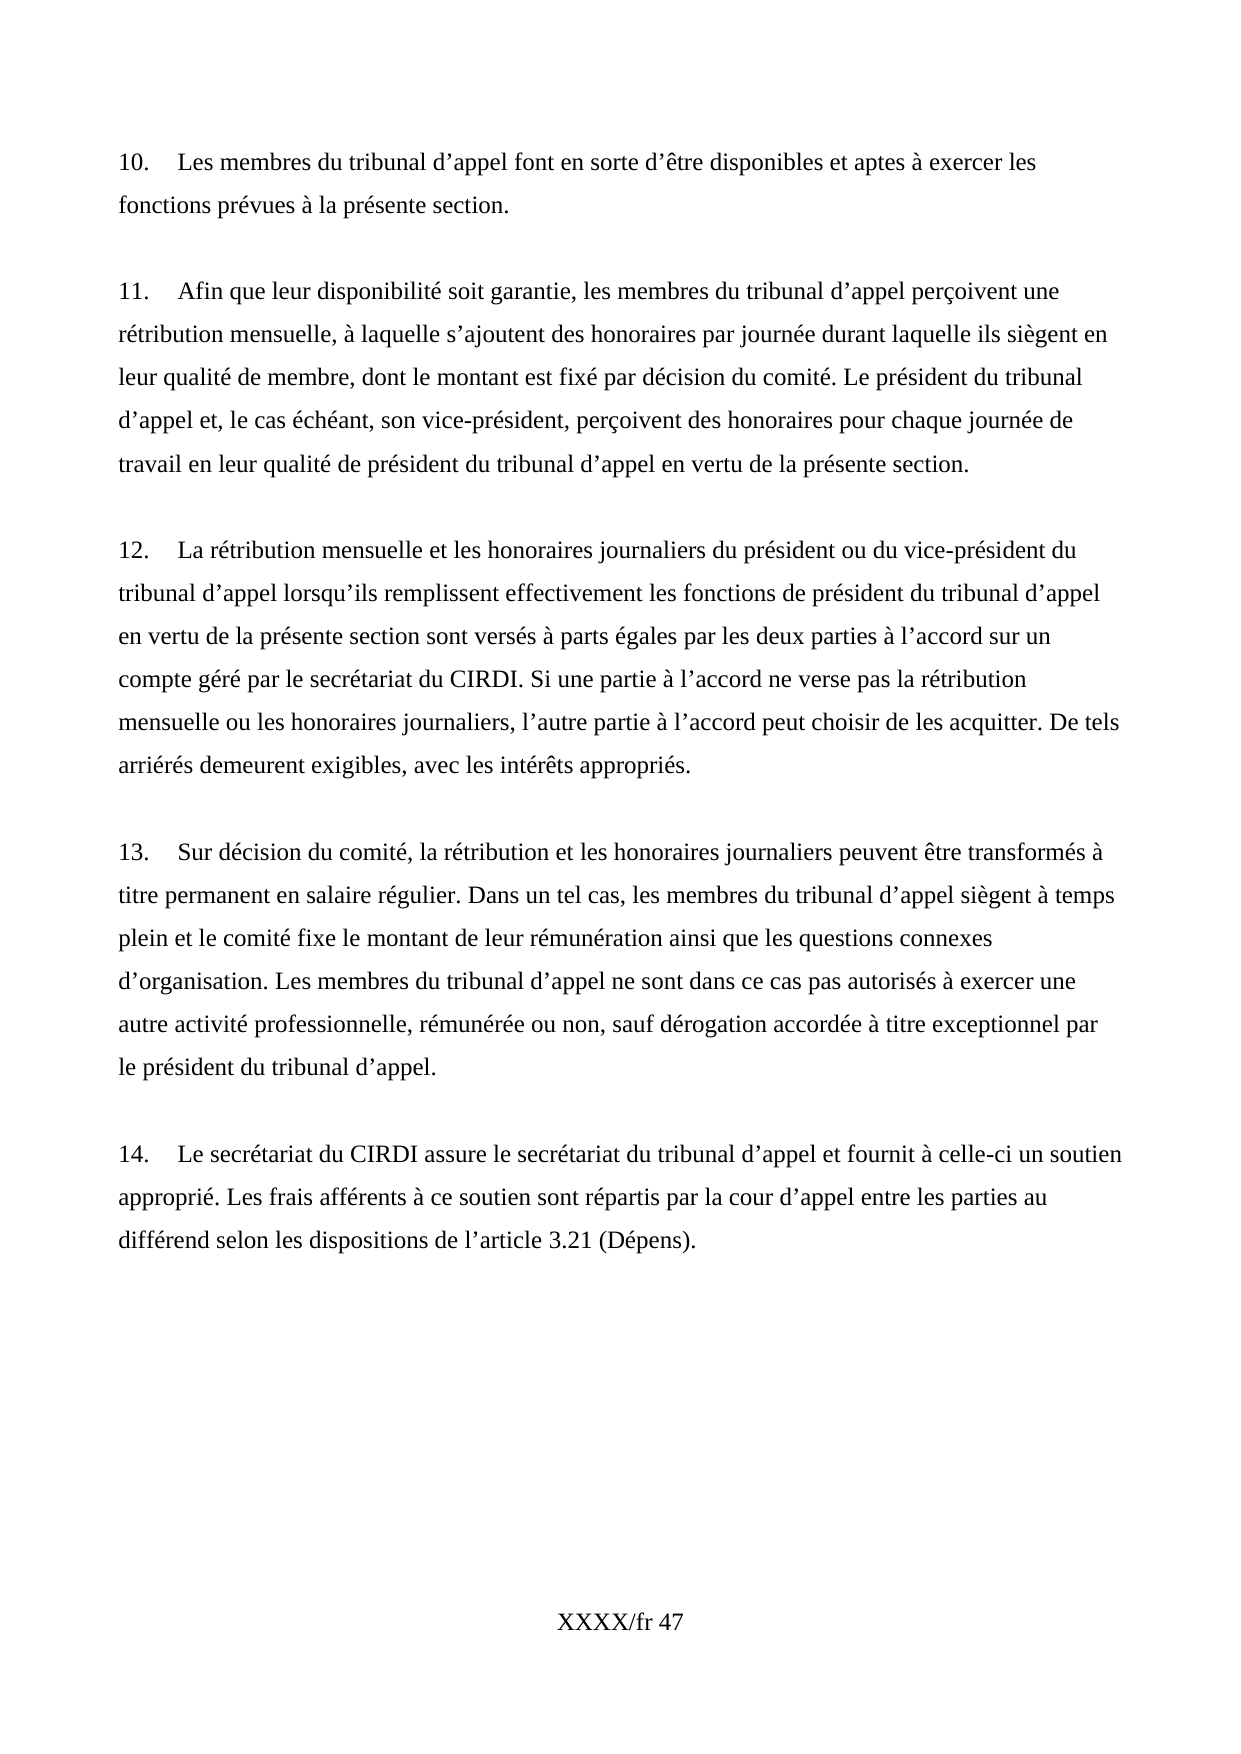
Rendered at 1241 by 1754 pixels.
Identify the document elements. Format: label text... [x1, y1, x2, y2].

text 10. Les membres du tribunal d’appel font en sorte d’être disponibles et aptes à exercer les fonctions prévues à la présente section. [118, 147, 1122, 219]
text 14. Le secrétariat du CIRDI assure le secrétariat du tribunal d’appel et fournit à celle-ci un soutien approprié. Les frais afférents à ce soutien sont répartis par la cour d’appel entre les parties au différend selon les dispositions de l’article 3.21 (Dépens). [118, 1139, 1122, 1254]
text 11. Afin que leur disponibilité soit garantie, les membres du tribunal d’appel perçoivent une rétribution mensuelle, à laquelle s’ajoutent des honoraires par journée durant laquelle ils siègent en leur qualité de membre, dont le montant est fixé par décision du comité. Le président du tribunal d’appel et, le cas échéant, son vice-président, perçoivent des honoraires pour chaque journée de travail en leur qualité de président du tribunal d’appel en vertu de la présente section. [118, 276, 1122, 477]
text 12. La rétribution mensuelle et les honoraires journaliers du président ou du vice-président du tribunal d’appel lorsqu’ils remplissent effectivement les fonctions de président du tribunal d’appel en vertu de la présente section sont versés à parts égales par les deux parties à l’accord sur un compte géré par le secrétariat du CIRDI. Si une partie à l’accord ne verse pas la rétribution mensuelle ou les honoraires journaliers, l’autre partie à l’accord peut choisir de les acquitter. De tels arriérés demeurent exigibles, avec les intérêts appropriés. [118, 535, 1122, 779]
text 13. Sur décision du comité, la rétribution et les honoraires journaliers peuvent être transformés à titre permanent en salaire régulier. Dans un tel cas, les membres du tribunal d’appel siègent à temps plein et le comité fixe le montant de leur rémunération ainsi que les questions connexes d’organisation. Les membres du tribunal d’appel ne sont dans ce cas pas autorisés à exercer une autre activité professionnelle, rémunérée ou non, sauf dérogation accordée à titre exceptionnel par le président du tribunal d’appel. [118, 837, 1122, 1081]
